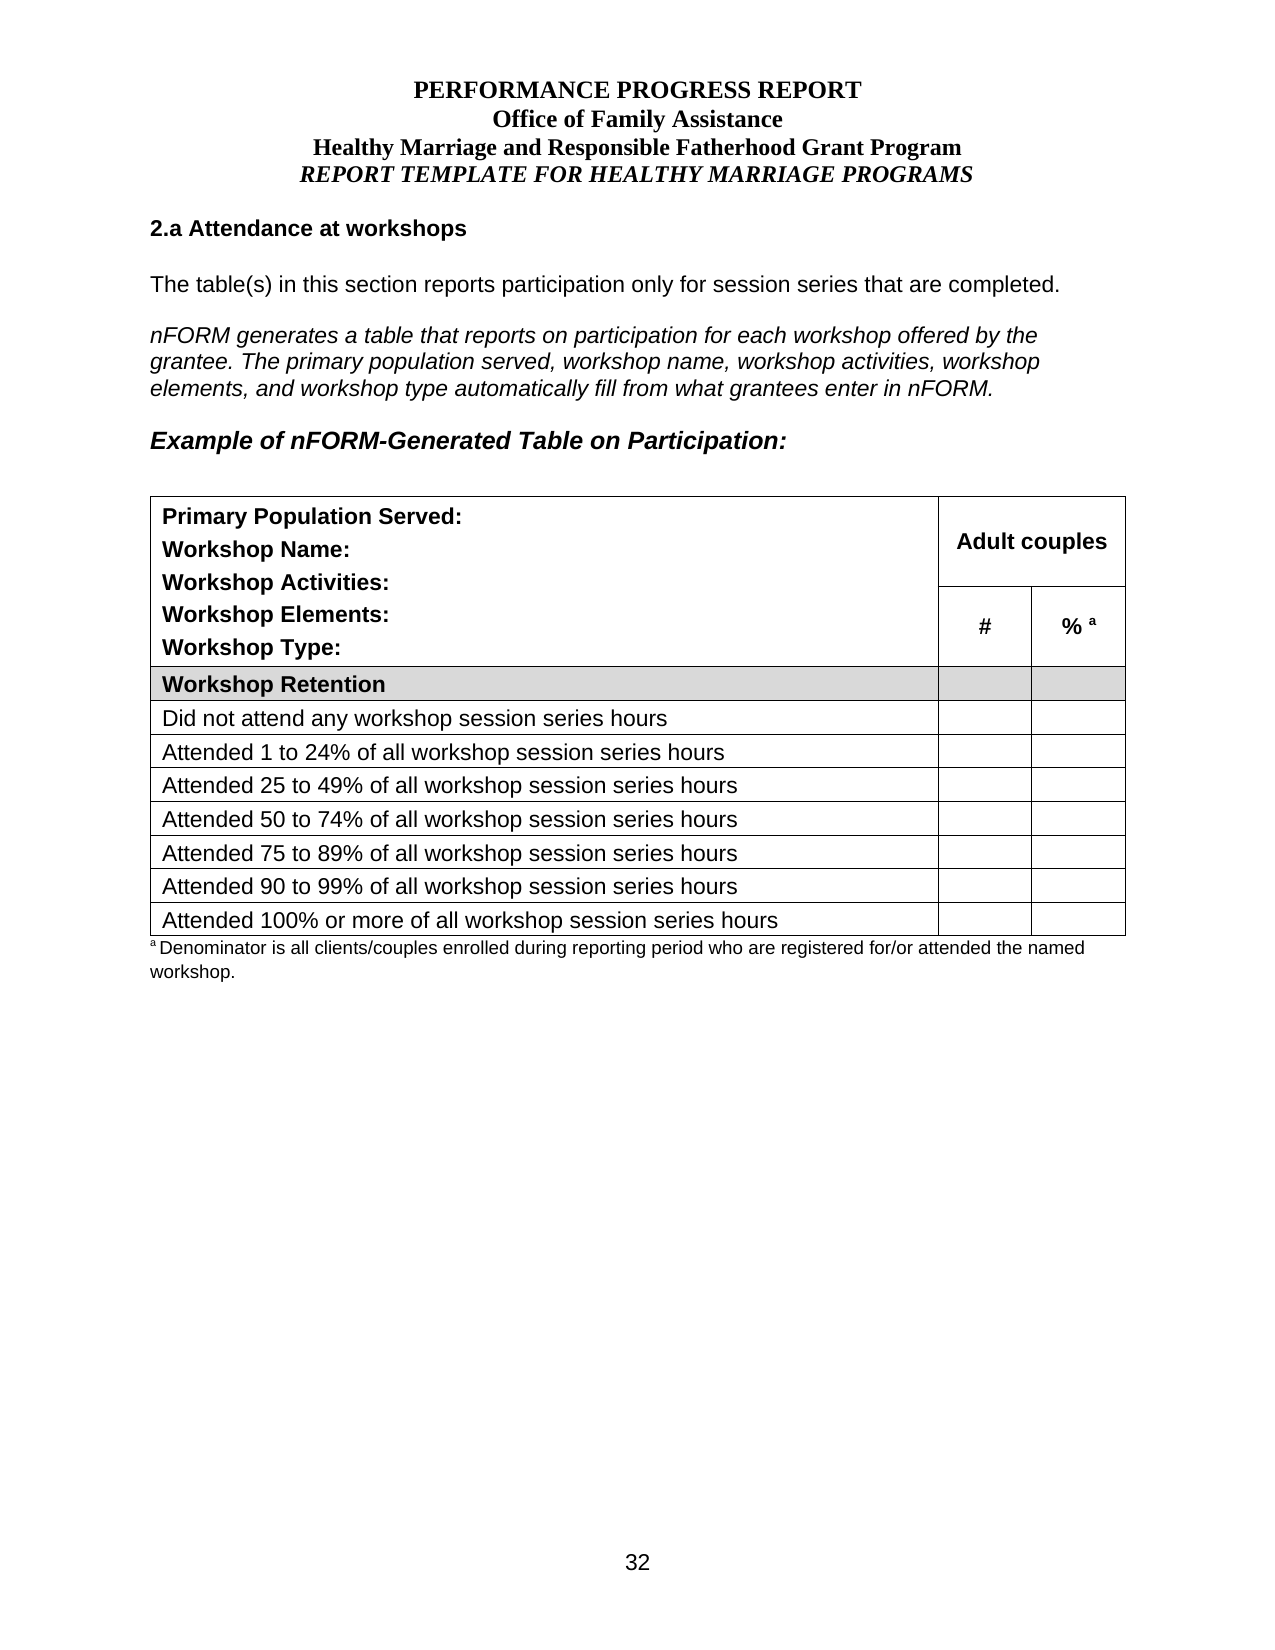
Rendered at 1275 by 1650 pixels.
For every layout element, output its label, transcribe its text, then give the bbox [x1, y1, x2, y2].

table_cell [939, 836, 1031, 868]
table_cell [939, 903, 1031, 935]
table_cell [939, 768, 1031, 801]
table_cell [1032, 667, 1125, 700]
text a Denominator is all clients/couples enrolled during reporting period who are registered for/or attended the named workshop. [150, 936, 1125, 983]
table_cell [1032, 836, 1125, 868]
table_cell Workshop Retention [151, 667, 938, 700]
table_cell Did not attend any workshop session series hours [151, 701, 938, 733]
table_cell [939, 802, 1031, 834]
table_cell [939, 869, 1031, 902]
table_cell [939, 667, 1031, 700]
text 2.a Attendance at workshops [150, 215, 1125, 242]
text nFORM generates a table that reports on participation for each workshop offered by the grantee. The primary population served, workshop name, workshop activities, workshop elements, and workshop type automatically fill from what grantees enter in nFORM. [150, 322, 1125, 401]
table_cell [939, 701, 1031, 733]
table_cell [1032, 701, 1125, 733]
table_cell [1032, 802, 1125, 834]
table_cell Attended 90 to 99% of all workshop session series hours [151, 869, 938, 902]
table_cell Attended 25 to 49% of all workshop session series hours [151, 768, 938, 801]
table_cell Attended 100% or more of all workshop session series hours [151, 903, 938, 935]
table_header Primary Population Served: Workshop Name: Workshop Activities: Workshop Elements: Workshop Type: [151, 497, 938, 666]
table_cell % a [1032, 587, 1125, 666]
table_cell Attended 75 to 89% of all workshop session series hours [151, 836, 938, 868]
table_cell [1032, 869, 1125, 902]
table_cell [1032, 903, 1125, 935]
table_cell [1032, 735, 1125, 767]
table_header Adult couples [939, 497, 1125, 586]
text The table(s) in this section reports participation only for session series that are completed. [150, 271, 1125, 297]
table_cell Attended 50 to 74% of all workshop session series hours [151, 802, 938, 834]
table_cell # [939, 587, 1031, 666]
table_cell [939, 735, 1031, 767]
text Example of nFORM-Generated Table on Participation: [150, 426, 1125, 455]
table_cell [1032, 768, 1125, 801]
table_cell Attended 1 to 24% of all workshop session series hours [151, 735, 938, 767]
